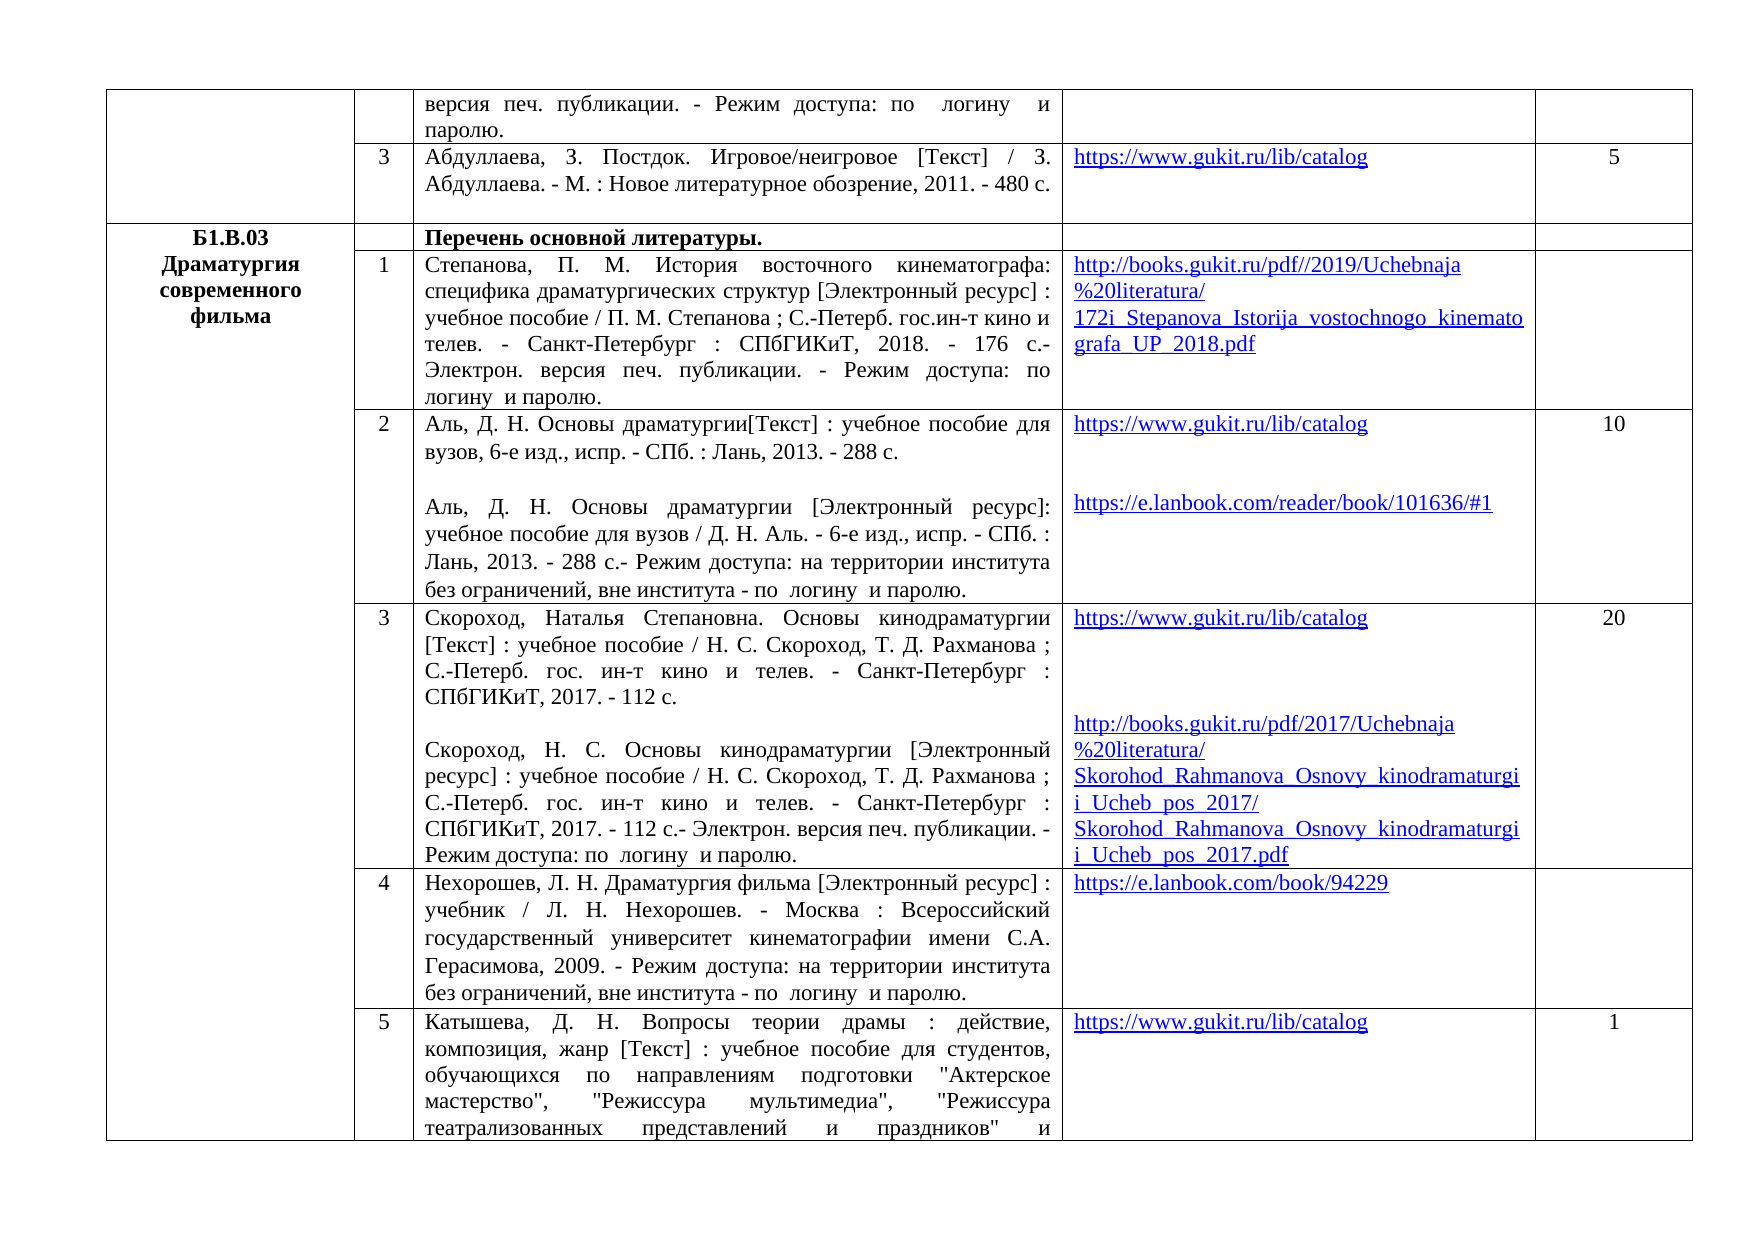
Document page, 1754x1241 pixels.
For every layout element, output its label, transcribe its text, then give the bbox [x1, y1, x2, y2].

table_cell [355, 224, 413, 250]
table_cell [414, 1009, 1062, 1140]
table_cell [1063, 1009, 1535, 1140]
table_cell 1 [355, 251, 413, 409]
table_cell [1063, 90, 1535, 142]
table_cell Степанова, П. М. История восточного кинематографа: специфика драматургических структур [Электронный ресурс] : учебное пособие / П. М. Степанова ; С.-Петерб. гос.ин-т кино и телев. - Санкт-Петербург : СПбГИКиТ, 2018. - 176 с.- Электрон. версия печ. публикации. - Режим доступа: по логину и паролю. [414, 251, 1062, 409]
table_cell Нехорошев, Л. Н. Драматургия фильма [Электронный ресурс] : учебник / Л. Н. Нехорошев. - Москва : Всероссийский государственный университет кинематографии имени С.А. Герасимова, 2009. - Режим доступа: на территории института без ограничений, вне института - по логину и паролю. [414, 869, 1062, 1007]
table_cell [1536, 869, 1692, 1007]
table_cell 4 [355, 869, 413, 1007]
table_cell Б1.В.03 Драматургия современного фильма [107, 224, 354, 1140]
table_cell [414, 90, 1062, 142]
table_cell [1536, 90, 1692, 142]
table_cell Аль, Д. Н. Основы драматургии[Текст] : учебное пособие для вузов, 6-е изд., испр. - СПб. : Лань, 2013. - 288 с. Аль, Д. Н. Основы драматургии [Электронный ресурс]: учебное пособие для вузов / Д. Н. Аль. - 6-е изд., испр. - СПб. : Лань, 2013. - 288 с.- Режим доступа: на территории института без ограничений, вне института - по логину и паролю. [414, 410, 1062, 603]
table_cell [1536, 251, 1692, 409]
table_cell 5 [1536, 144, 1692, 222]
table_cell Абдуллаева, З. Постдок. Игровое/неигровое [Текст] / З. Абдуллаева. - М. : Новое литературное обозрение, 2011. - 480 с. [414, 144, 1062, 222]
table_cell 1 [1536, 1009, 1692, 1140]
table_cell https://www.gukit.ru/lib/catalog [1063, 144, 1535, 222]
table_cell 20 [1536, 604, 1692, 868]
table_cell https://e.lanbook.com/book/94229 [1063, 869, 1535, 1007]
table_cell Перечень основной литературы. [414, 224, 1062, 250]
table_cell [1536, 224, 1692, 250]
table_cell 3 [355, 144, 413, 222]
table_cell 2 [355, 410, 413, 603]
table_cell 2 [355, 90, 413, 142]
table_cell 3 [355, 604, 413, 868]
table_cell Скороход, Наталья Степановна. Основы кинодраматургии [Текст] : учебное пособие / Н. С. Скороход, Т. Д. Рахманова ; С.-Петерб. гос. ин-т кино и телев. - Санкт-Петербург : СПбГИКиТ, 2017. - 112 с. Скороход, Н. С. Основы кинодраматургии [Электронный ресурс] : учебное пособие / Н. С. Скороход, Т. Д. Рахманова ; С.-Петерб. гос. ин-т кино и телев. - Санкт-Петербург : СПбГИКиТ, 2017. - 112 с.- Электрон. версия печ. публикации. - Режим доступа: по логину и паролю. [414, 604, 1062, 868]
table_cell 10 [1536, 410, 1692, 603]
table_cell 5 [355, 1009, 413, 1140]
table_cell http://books.gukit.ru/pdf//2019/Uchebnaja%20literatura/172i_Stepanova_Istorija_vostochnogo_kinematografa_UP_2018.pdf [1063, 251, 1535, 409]
table_cell https://www.gukit.ru/lib/catalog http://books.gukit.ru/pdf/2017/Uchebnaja%20literatura/Skorohod_Rahmanova_Osnovy_kinodramaturgii_Ucheb_pos_2017/Skorohod_Rahmanova_Osnovy_kinodramaturgii_Ucheb_pos_2017.pdf [1063, 604, 1535, 868]
table_cell https://www.gukit.ru/lib/catalog https://e.lanbook.com/reader/book/101636/#1 [1063, 410, 1535, 603]
table_cell [1063, 224, 1535, 250]
